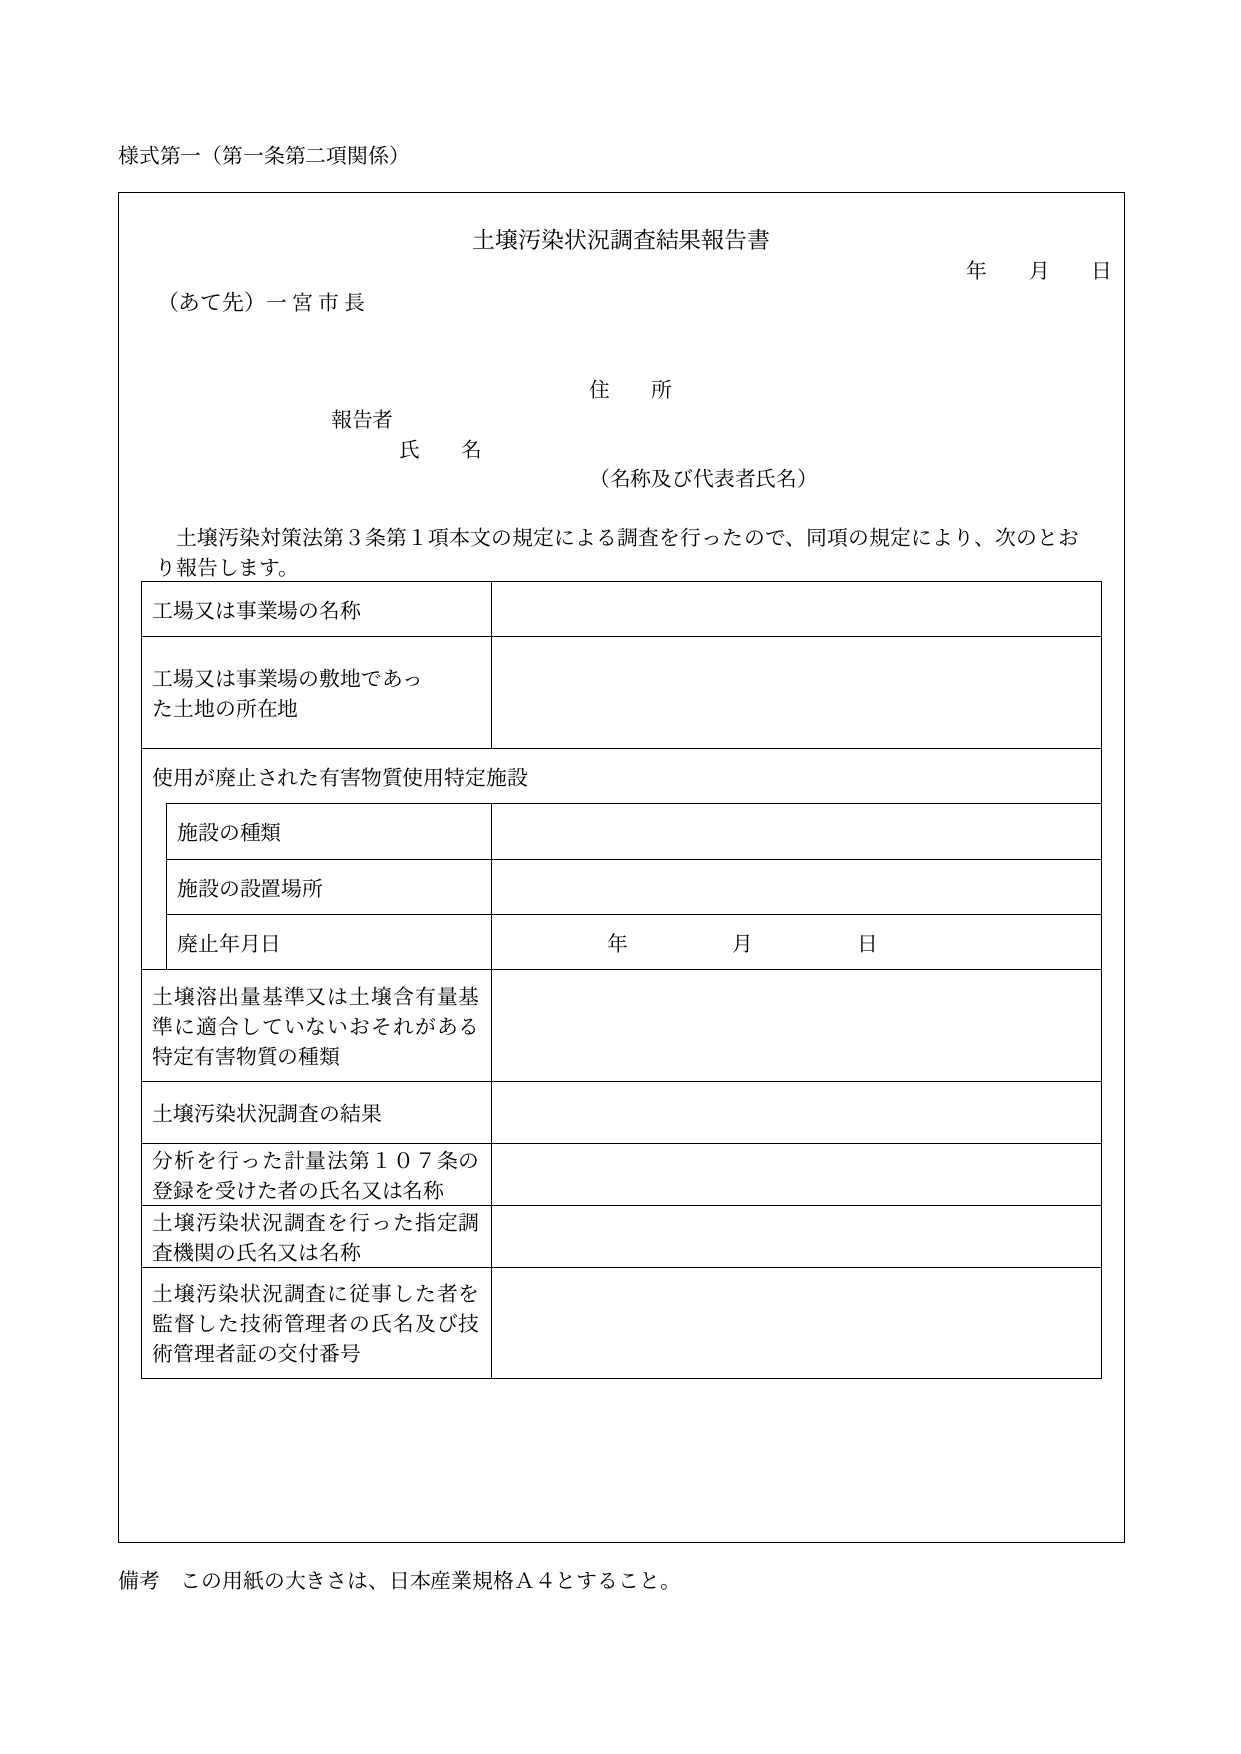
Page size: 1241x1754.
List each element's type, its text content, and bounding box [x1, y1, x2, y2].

text 様式第一（第一条第二項関係） [118, 136, 1122, 173]
text 備考 この用紙の大きさは、日本産業規格Ａ４とすること。 [118, 1561, 1122, 1598]
